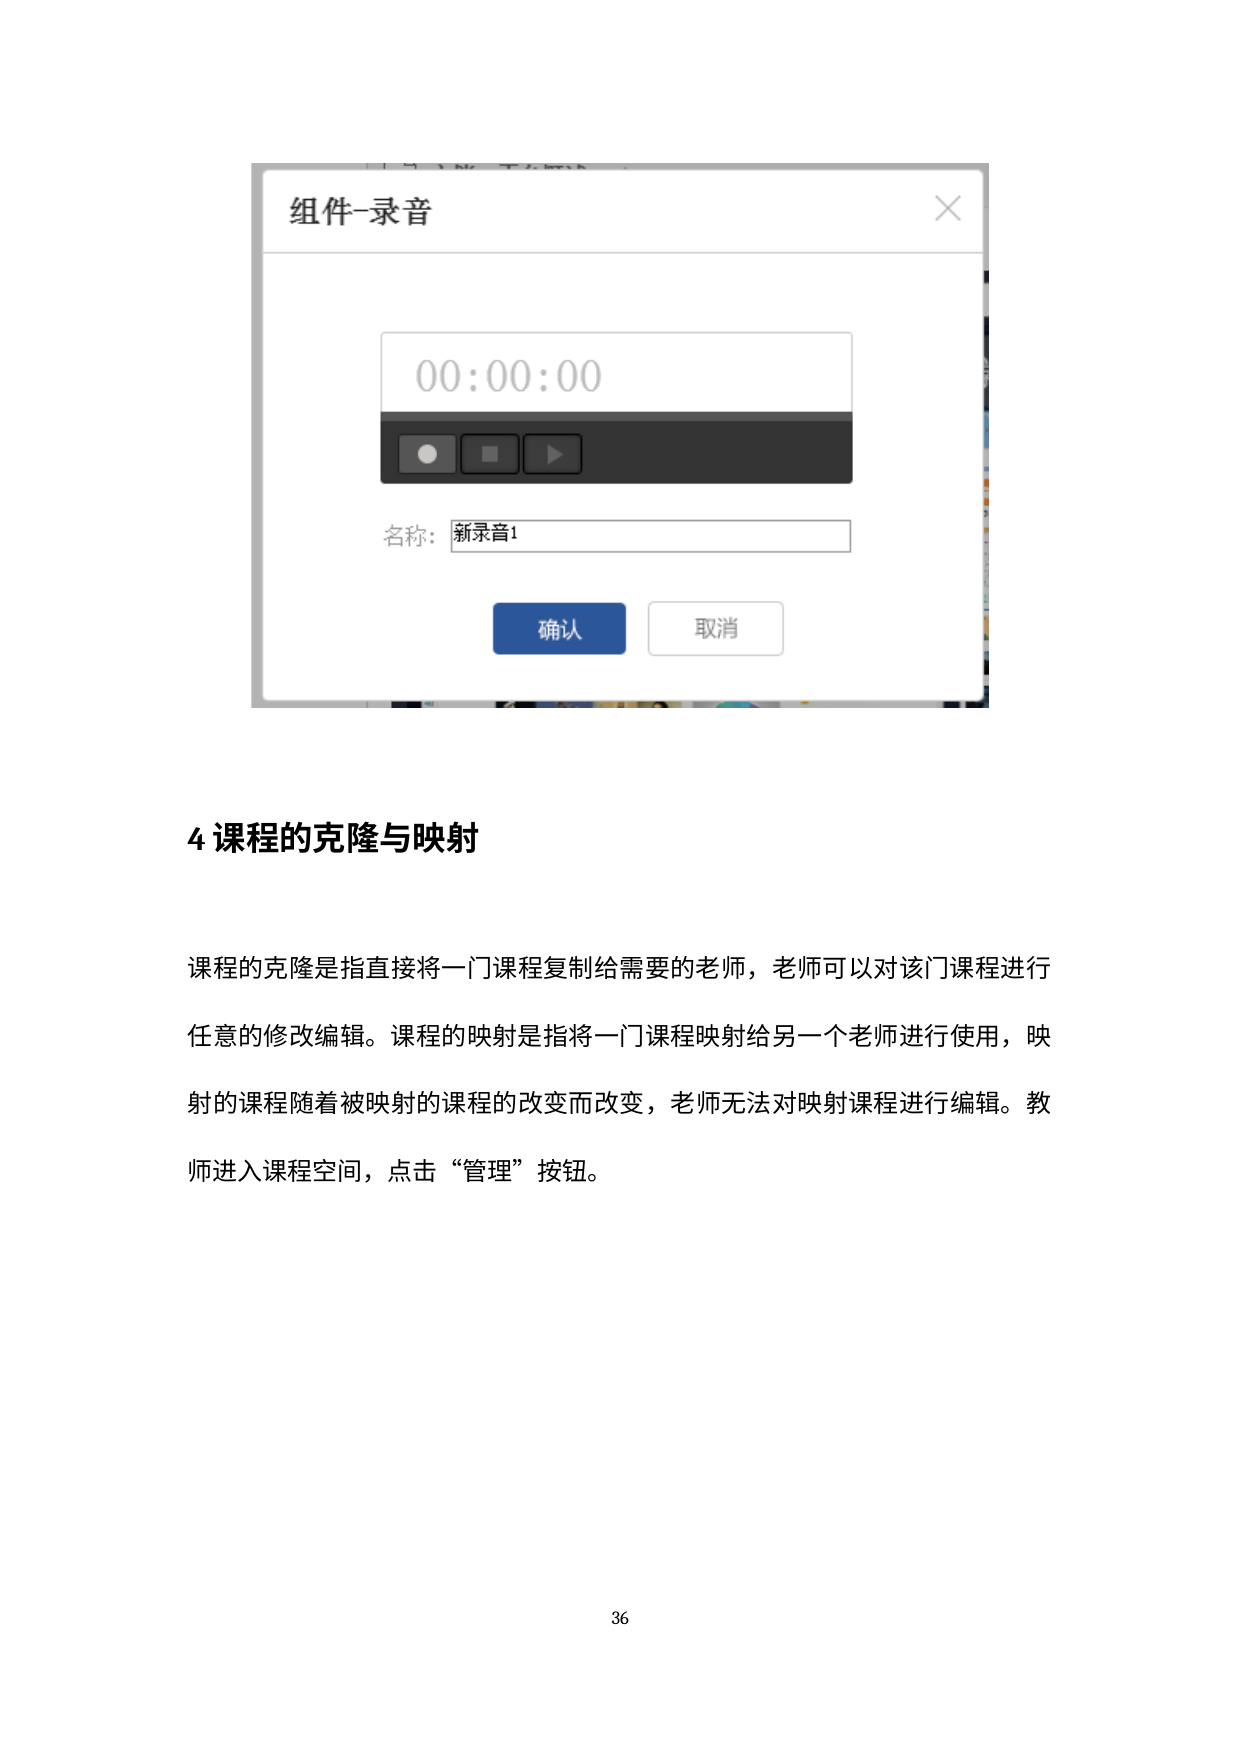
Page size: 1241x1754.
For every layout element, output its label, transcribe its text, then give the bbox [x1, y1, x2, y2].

subtitle 4课程的克隆与映射 [187, 802, 1053, 870]
text 课程的克隆是指直接将一门课程复制给需要的老师，老师可以对该门课程进行任意的修改编辑。课程的映射是指将一门课程映射给另一个老师进行使用，映射的课程随着被映射的课程的改变而改变，老师无法对映射课程进行编辑。教师进入课程空间，点击“管理”按钮。 [187, 932, 1053, 1204]
picture [251, 163, 989, 708]
